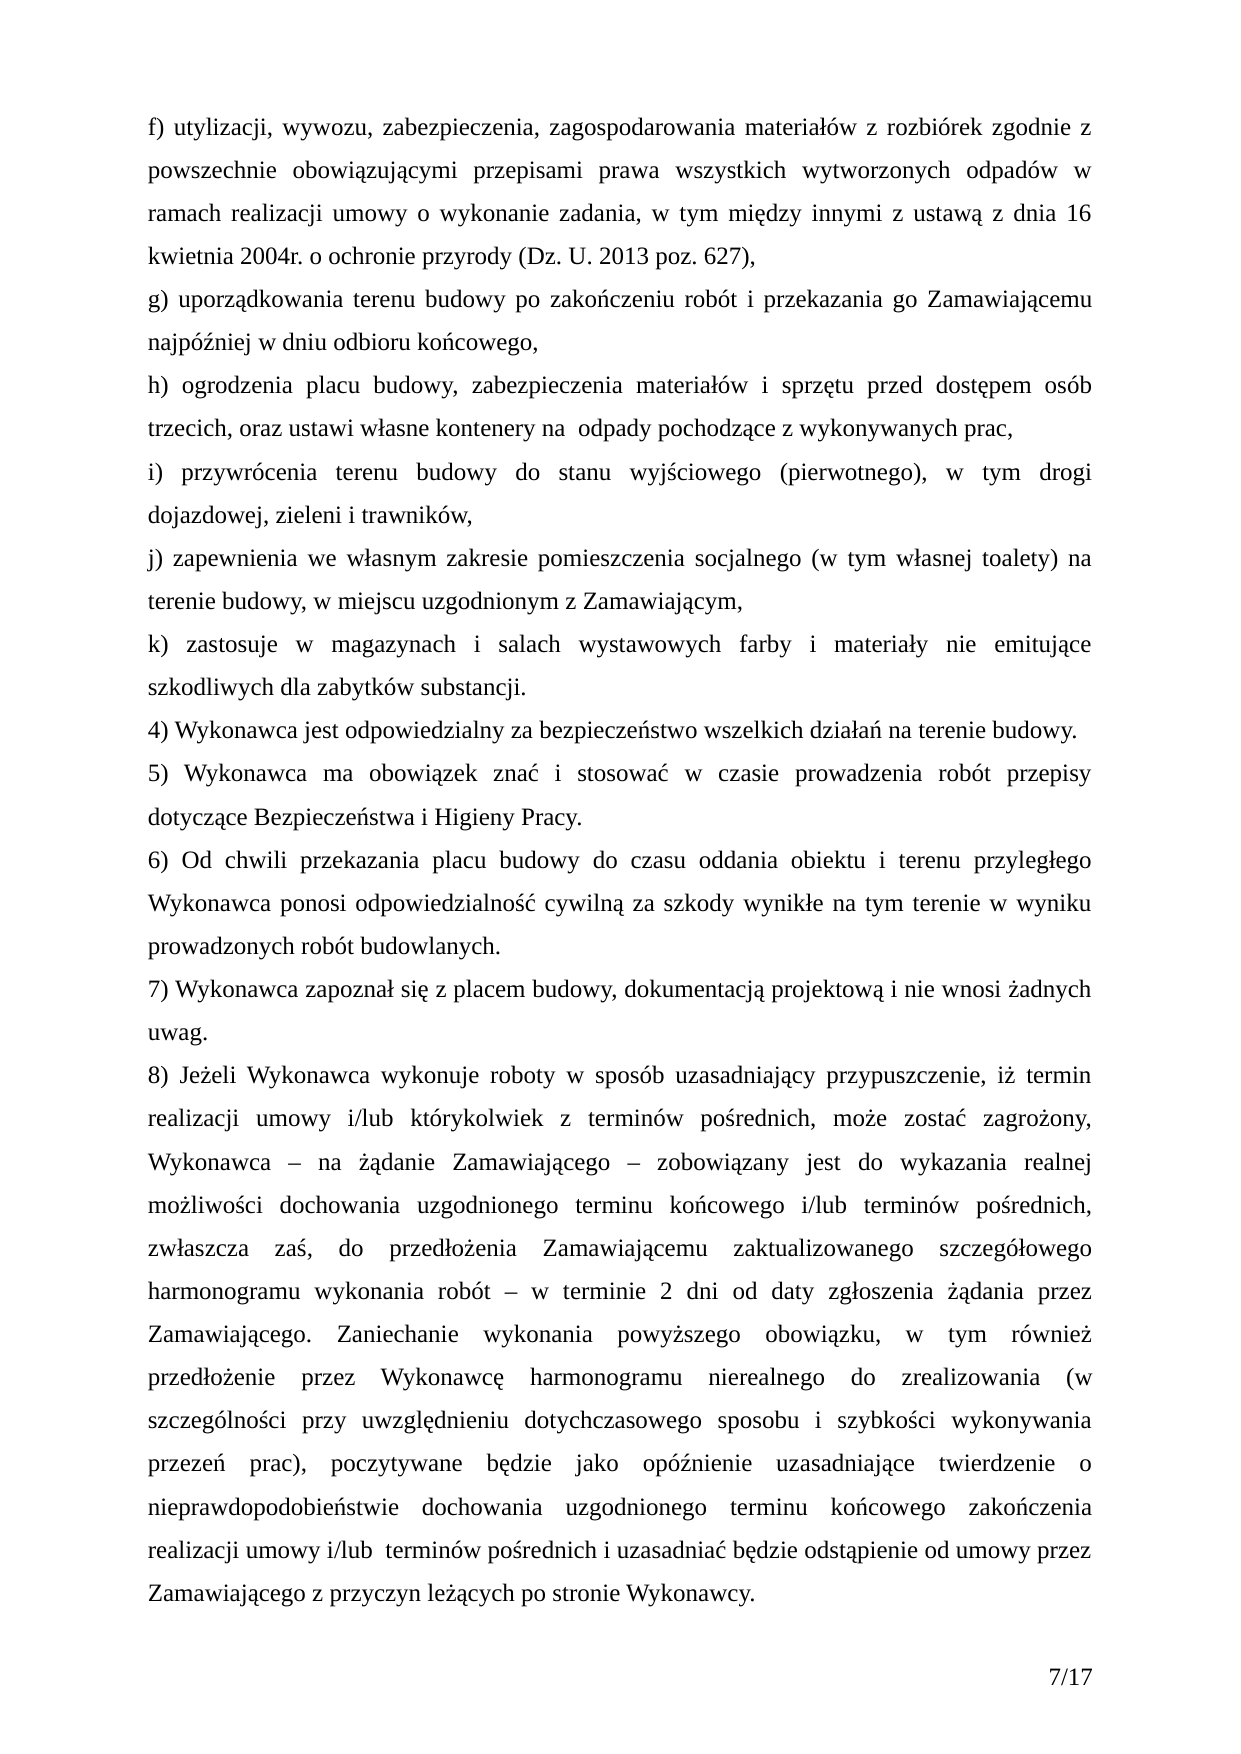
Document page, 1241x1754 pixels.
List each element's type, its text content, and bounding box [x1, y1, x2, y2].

text 5) Wykonawca ma obowiązek znać i stosować w czasie prowadzenia robót przepisy dotyczące Bezpieczeństwa i Higieny Pracy. [148, 758, 1093, 830]
text g) uporządkowania terenu budowy po zakończeniu robót i przekazania go Zamawiającemu najpóźniej w dniu odbioru końcowego, [148, 284, 1093, 356]
text 4) Wykonawca jest odpowiedzialny za bezpieczeństwo wszelkich działań na terenie budowy. [148, 715, 1093, 744]
text h) ogrodzenia placu budowy, zabezpieczenia materiałów i sprzętu przed dostępem osób trzecich, oraz ustawi własne kontenery na odpady pochodzące z wykonywanych prac, [148, 370, 1093, 442]
text 6) Od chwili przekazania placu budowy do czasu oddania obiektu i terenu przyległego Wykonawca ponosi odpowiedzialność cywilną za szkody wynikłe na tym terenie w wyniku prowadzonych robót budowlanych. [148, 845, 1093, 960]
text i) przywrócenia terenu budowy do stanu wyjściowego (pierwotnego), w tym drogi dojazdowej, zieleni i trawników, [148, 457, 1093, 528]
text j) zapewnienia we własnym zakresie pomieszczenia socjalnego (w tym własnej toalety) na terenie budowy, w miejscu uzgodnionym z Zamawiającym, k) zastosuje w magazynach i salach wystawowych farby i materiały nie emitujące szkodliwych dla zabytków substancji. [148, 543, 1093, 701]
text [148, 974, 1093, 1607]
text f) utylizacji, wywozu, zabezpieczenia, zagospodarowania materiałów z rozbiórek zgodnie z powszechnie obowiązującymi przepisami prawa wszystkich wytworzonych odpadów w ramach realizacji umowy o wykonanie zadania, w tym między innymi z ustawą z dnia 16 kwietnia 2004r. o ochronie przyrody (Dz. U. 2013 poz. 627), [148, 112, 1093, 270]
